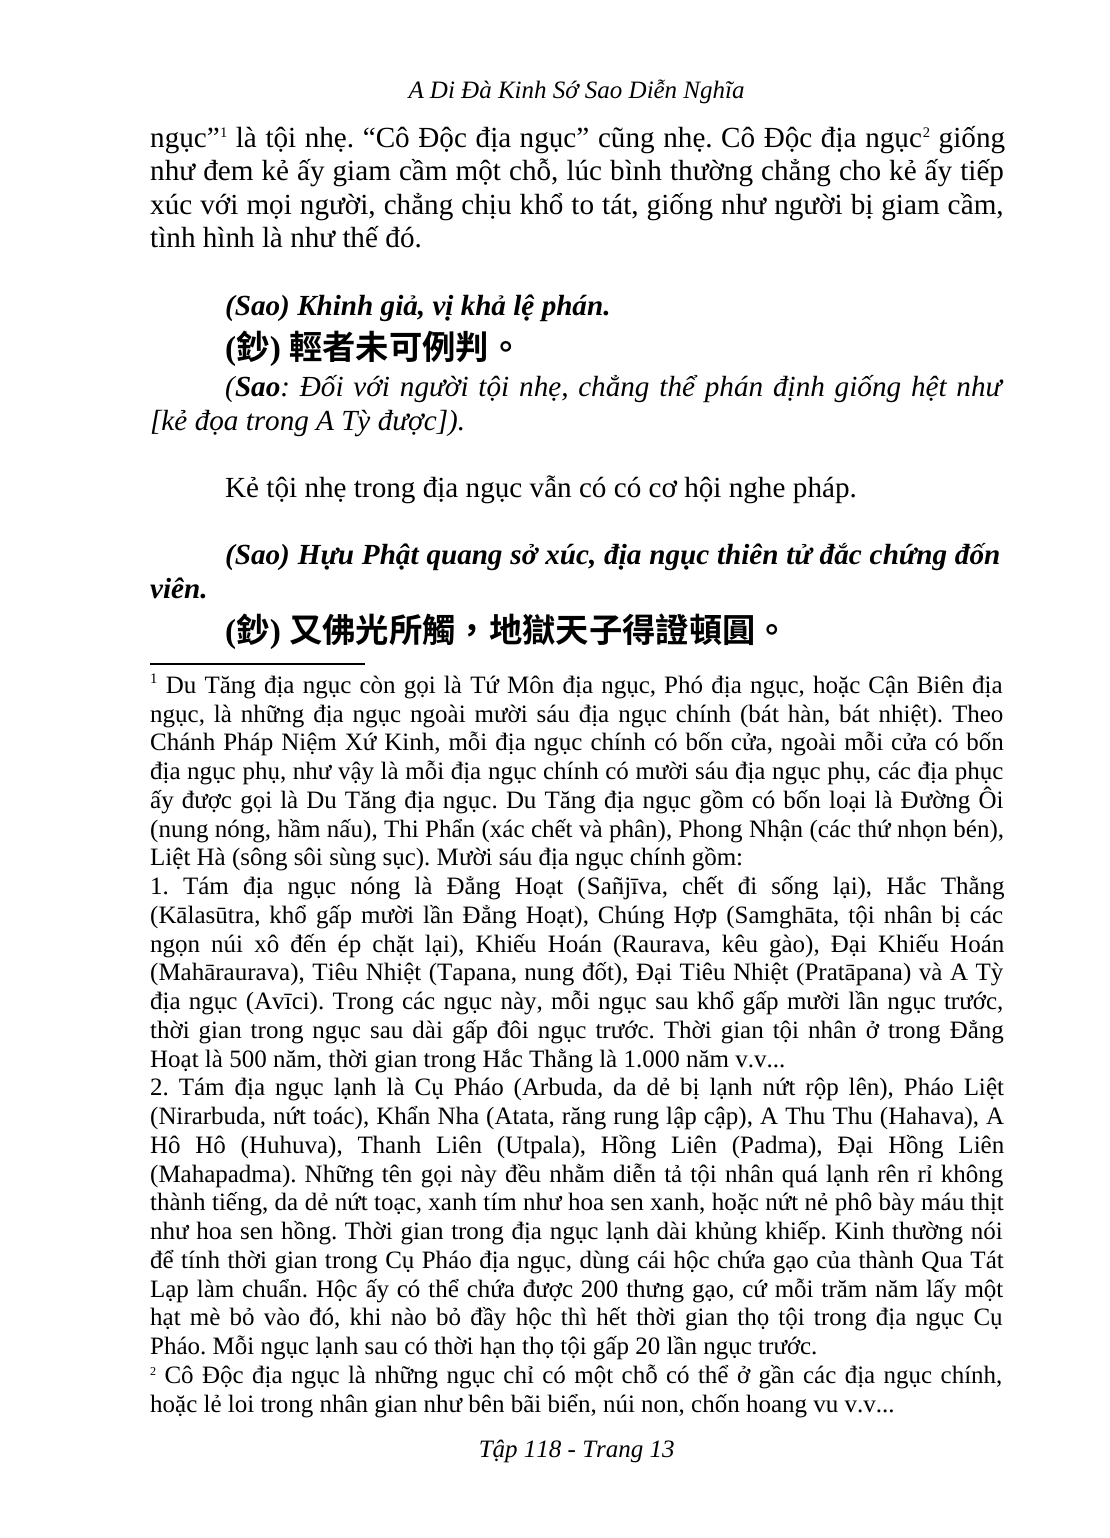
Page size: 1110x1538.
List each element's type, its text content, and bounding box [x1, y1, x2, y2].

text Kẻ tội nhẹ trong địa ngục vẫn có có cơ hội nghe pháp. [150, 470, 1005, 504]
text (鈔) 輕者未可例判。 [150, 321, 1005, 369]
text (Sao) Khinh giả, vị khả lệ phán. [150, 288, 1005, 321]
text (Sao: Đối với người tội nhẹ, chẳng thể phán định giống hệt như [kẻ đọa trong A Tỳ được]). [150, 369, 1005, 437]
text (Sao) Hựu Phật quang sở xúc, địa ngục thiên tử đắc chứng đốn viên. [150, 537, 1005, 604]
text (鈔) 又佛光所觸，地獄天子得證頓圓。 [150, 604, 1005, 652]
